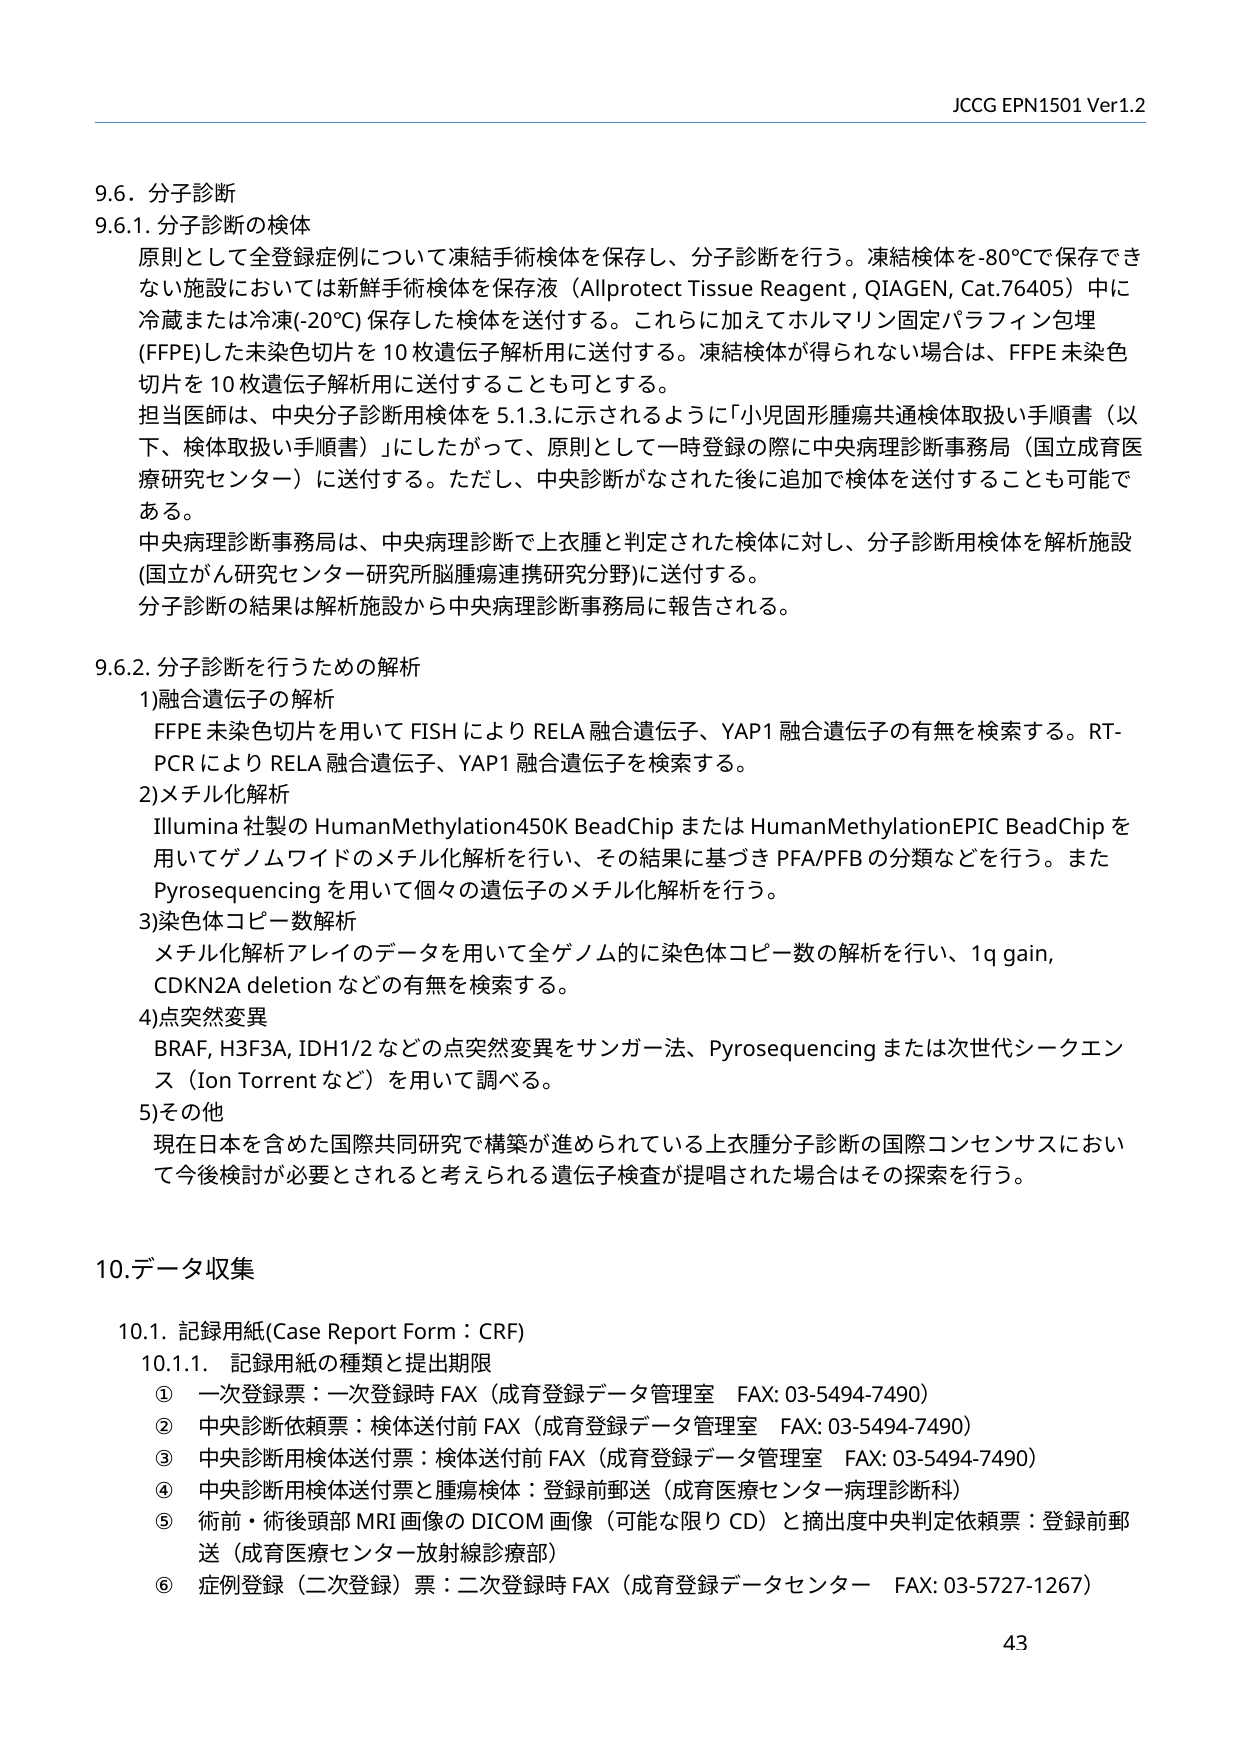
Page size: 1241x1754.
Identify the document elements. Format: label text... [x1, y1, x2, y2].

text 10.1. 記録用紙(Case Report Form：CRF) [117, 1316, 1146, 1346]
list 中央診断依頼票：検体送付前FAX（成育登録データ管理室 FAX: 03-5494-7490） [154, 1409, 1146, 1441]
text 10.1.1. 記録用紙の種類と提出期限 [140, 1346, 1146, 1377]
text 原則として全登録症例について凍結手術検体を保存し、分子診断を行う。凍結検体を-80℃で保存できない施設においては新鮮手術検体を保存液（Allprotect Tissue Reagent , QIAGEN, Cat.76405）中に冷蔵または冷凍(-20℃) 保存した検体を送付する。これらに加えてホルマリン固定パラフィン包埋(FFPE)した未染色切片を10枚遺伝子解析用に送付する。凍結検体が得られない場合は、FFPE未染色切片を10枚遺伝子解析用に送付することも可とする。 [139, 240, 1146, 398]
list 一次登録票：一次登録時FAX（成育登録データ管理室 FAX: 03-5494-7490） [154, 1377, 1146, 1409]
text 現在日本を含めた国際共同研究で構築が進められている上衣腫分子診断の国際コンセンサスにおいて今後検討が必要とされると考えられる遺伝子検査が提唱された場合はその探索を行う。 [153, 1127, 1146, 1190]
text 分子診断の結果は解析施設から中央病理診断事務局に報告される。 [139, 589, 1146, 620]
text 3)染色体コピー数解析 [139, 904, 1146, 936]
text 1)融合遺伝子の解析 [139, 682, 1146, 714]
text 4)点突然変異 [139, 1000, 1146, 1031]
text BRAF, H3F3A, IDH1/2などの点突然変異をサンガー法、Pyrosequencingまたは次世代シークエンス（Ion Torrentなど）を用いて調べる。 [153, 1031, 1146, 1095]
subtitle 9.6．分子診断 [94, 176, 1146, 208]
text 9.6.1. 分子診断の検体 [94, 208, 1146, 240]
text 9.6.2. 分子診断を行うための解析 [94, 650, 1146, 682]
text 中央病理診断事務局は、中央病理診断で上衣腫と判定された検体に対し、分子診断用検体を解析施設(国立がん研究センター研究所脳腫瘍連携研究分野)に送付する。 [139, 525, 1146, 589]
list 中央診断用検体送付票と腫瘍検体：登録前郵送（成育医療センター病理診断科） [154, 1473, 1146, 1504]
text 5)その他 [139, 1095, 1146, 1127]
list 術前・術後頭部MRI画像のDICOM画像（可能な限りCD）と摘出度中央判定依頼票：登録前郵送（成育医療センター放射線診療部） [154, 1504, 1146, 1568]
text Illumina社製のHumanMethylation450K BeadChipまたはHumanMethylationEPIC BeadChipを用いてゲノムワイドのメチル化解析を行い、その結果に基づきPFA/PFBの分類などを行う。またPyrosequencingを用いて個々の遺伝子のメチル化解析を行う。 [153, 809, 1146, 904]
text FFPE未染色切片を用いてFISHによりRELA融合遺伝子、YAP1融合遺伝子の有無を検索する。RT-PCRによりRELA融合遺伝子、YAP1融合遺伝子を検索する。 [153, 714, 1146, 777]
list 症例登録（二次登録）票：二次登録時FAX（成育登録データセンター FAX: 03-5727-1267） [154, 1568, 1146, 1599]
list 中央診断用検体送付票：検体送付前FAX（成育登録データ管理室 FAX: 03-5494-7490） [154, 1441, 1146, 1473]
text 10.データ収集 [94, 1250, 1146, 1286]
text メチル化解析アレイのデータを用いて全ゲノム的に染色体コピー数の解析を行い、1q gain, CDKN2A deletionなどの有無を検索する。 [153, 936, 1146, 1000]
text 2)メチル化解析 [139, 777, 1146, 809]
text 担当医師は、中央分子診断用検体を5.1.3.に示されるように｢小児固形腫瘍共通検体取扱い手順書（以下、検体取扱い手順書）｣にしたがって、原則として一時登録の際に中央病理診断事務局（国立成育医療研究センター）に送付する。ただし、中央診断がなされた後に追加で検体を送付することも可能である。 [139, 398, 1146, 525]
